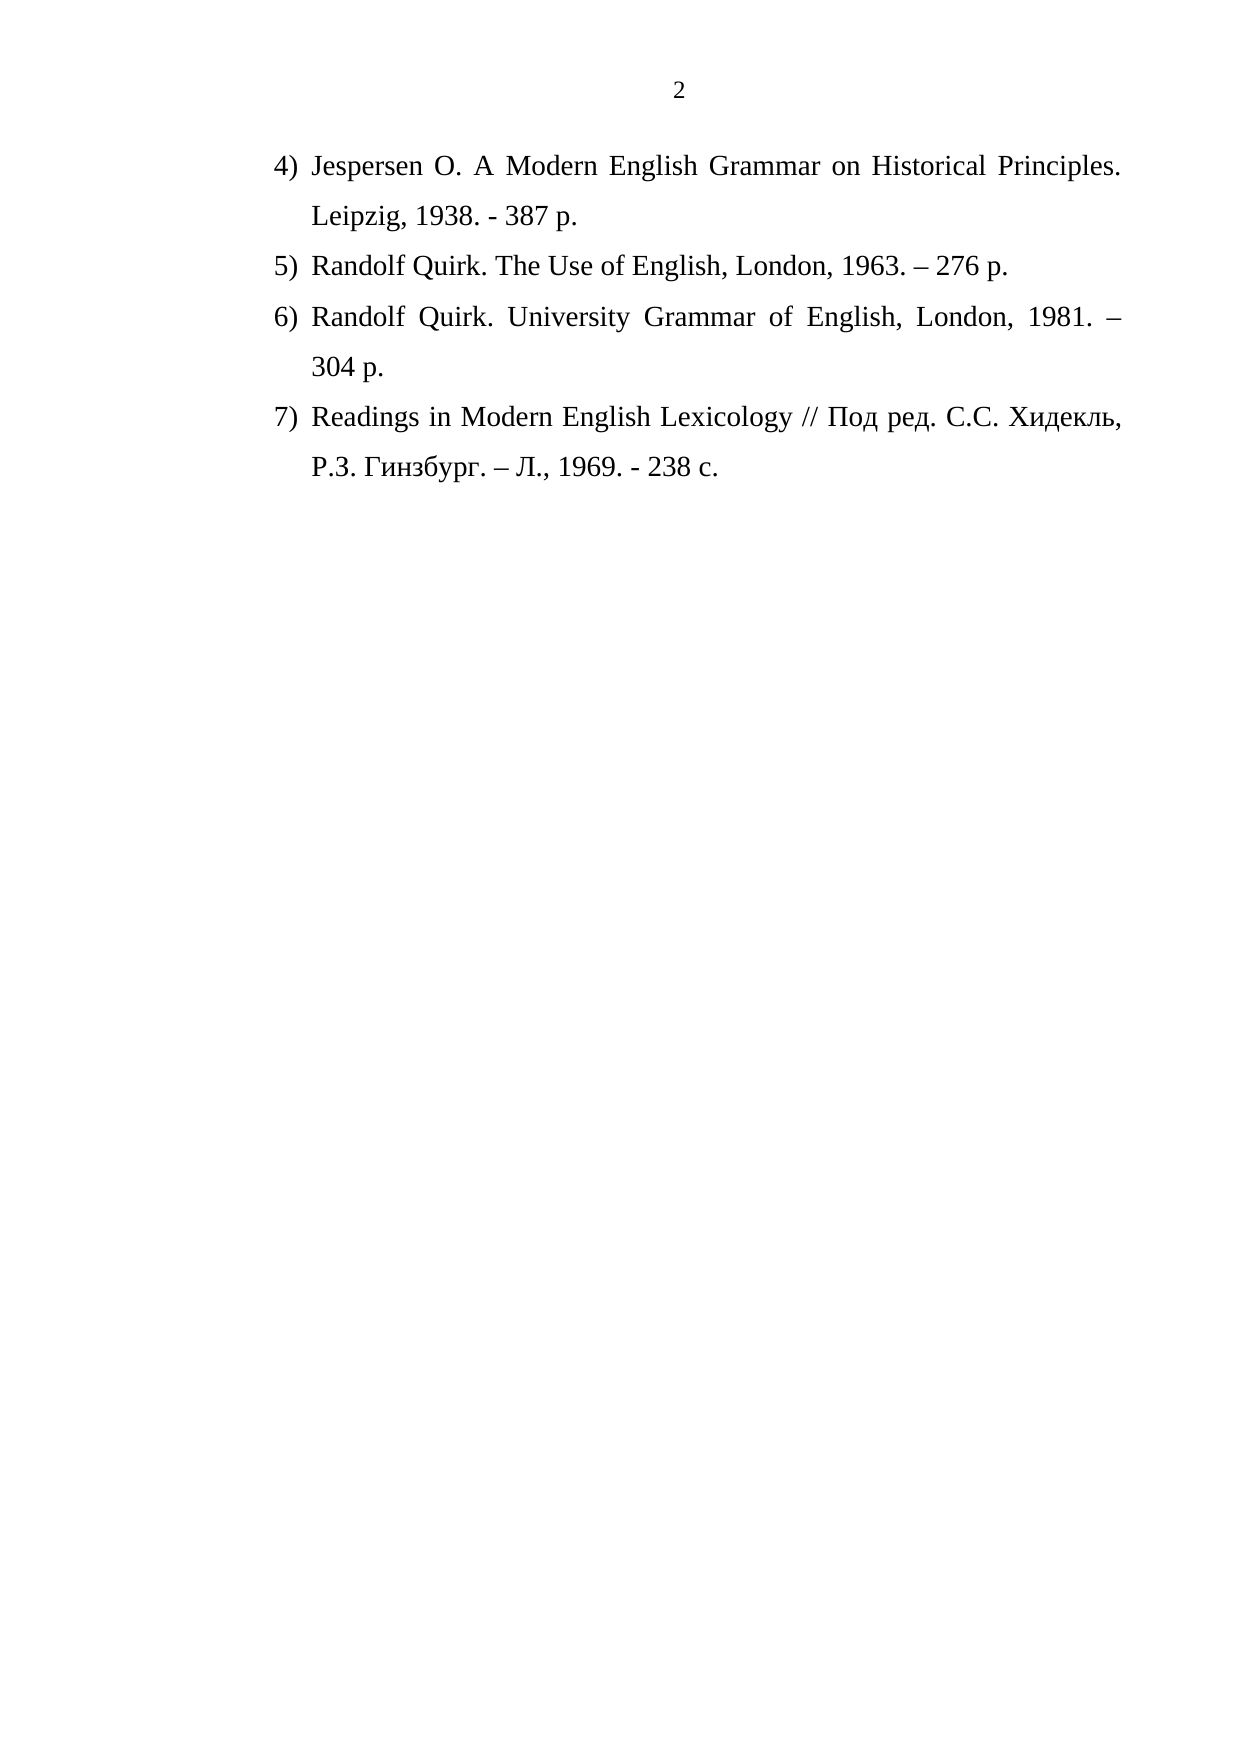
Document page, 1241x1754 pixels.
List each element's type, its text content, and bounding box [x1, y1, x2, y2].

list Randolf Quirk. University Grammar of English, London, 1981. – 304 p. [274, 299, 1122, 382]
list Jespersen O. A Modern English Grammar on Historical Principles. Leipzig, 1938. - 387 p. [274, 148, 1122, 232]
list Readings in Modern English Lexicology // Под ред. С.С. Хидекль, Р.З. Гинзбург. – Л., 1969. - 238 с. [274, 399, 1122, 483]
list Randolf Quirk. The Use of English, London, 1963. – 276 p. [274, 248, 1122, 282]
